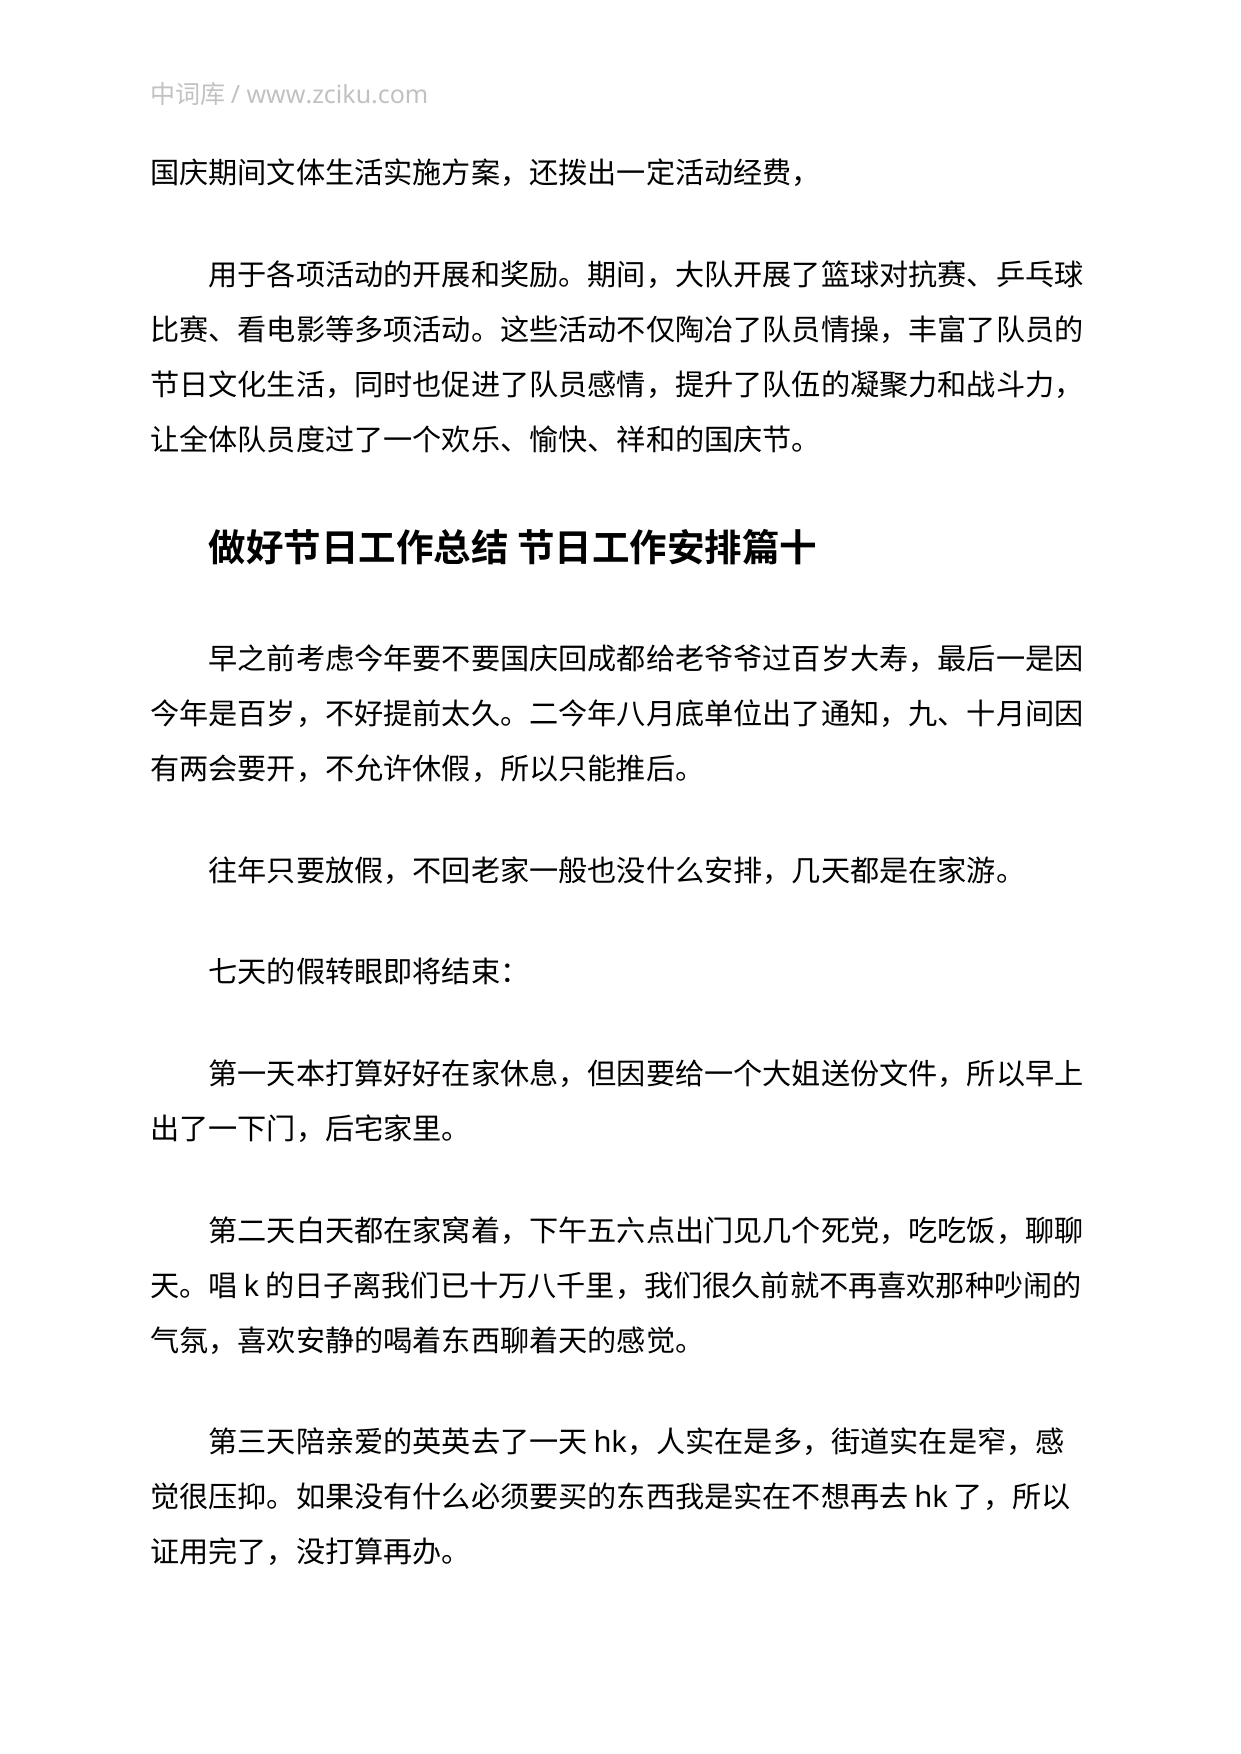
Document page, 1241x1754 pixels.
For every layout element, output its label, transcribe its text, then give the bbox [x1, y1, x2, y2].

text 往年只要放假，不回老家一般也没什么安排，几天都是在家游。 [150, 847, 1090, 889]
text 用于各项活动的开展和奖励。期间，大队开展了篮球对抗赛、乒乓球比赛、看电影等多项活动。这些活动不仅陶冶了队员情操，丰富了队员的节日文化生活，同时也促进了队员感情，提升了队伍的凝聚力和战斗力，让全体队员度过了一个欢乐、愉快、祥和的国庆节。 [150, 252, 1090, 459]
text 第一天本打算好好在家休息，但因要给一个大姐送份文件，所以早上出了一下门，后宅家里。 [150, 1051, 1090, 1148]
text 第三天陪亲爱的英英去了一天hk，人实在是多，街道实在是窄，感觉很压抑。如果没有什么必须要买的东西我是实在不想再去hk了，所以证用完了，没打算再办。 [150, 1419, 1090, 1571]
text 第二天白天都在家窝着，下午五六点出门见几个死党，吃吃饭，聊聊天。唱k的日子离我们已十万八千里，我们很久前就不再喜欢那种吵闹的气氛，喜欢安静的喝着东西聊着天的感觉。 [150, 1207, 1090, 1359]
text 七天的假转眼即将结束： [150, 949, 1090, 991]
text 早之前考虑今年要不要国庆回成都给老爷爷过百岁大寿，最后一是因今年是百岁，不好提前太久。二今年八月底单位出了通知，九、十月间因有两会要开，不允许休假，所以只能推后。 [150, 636, 1090, 788]
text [150, 150, 1090, 192]
text 做好节日工作总结 节日工作安排篇十 [150, 518, 1090, 572]
